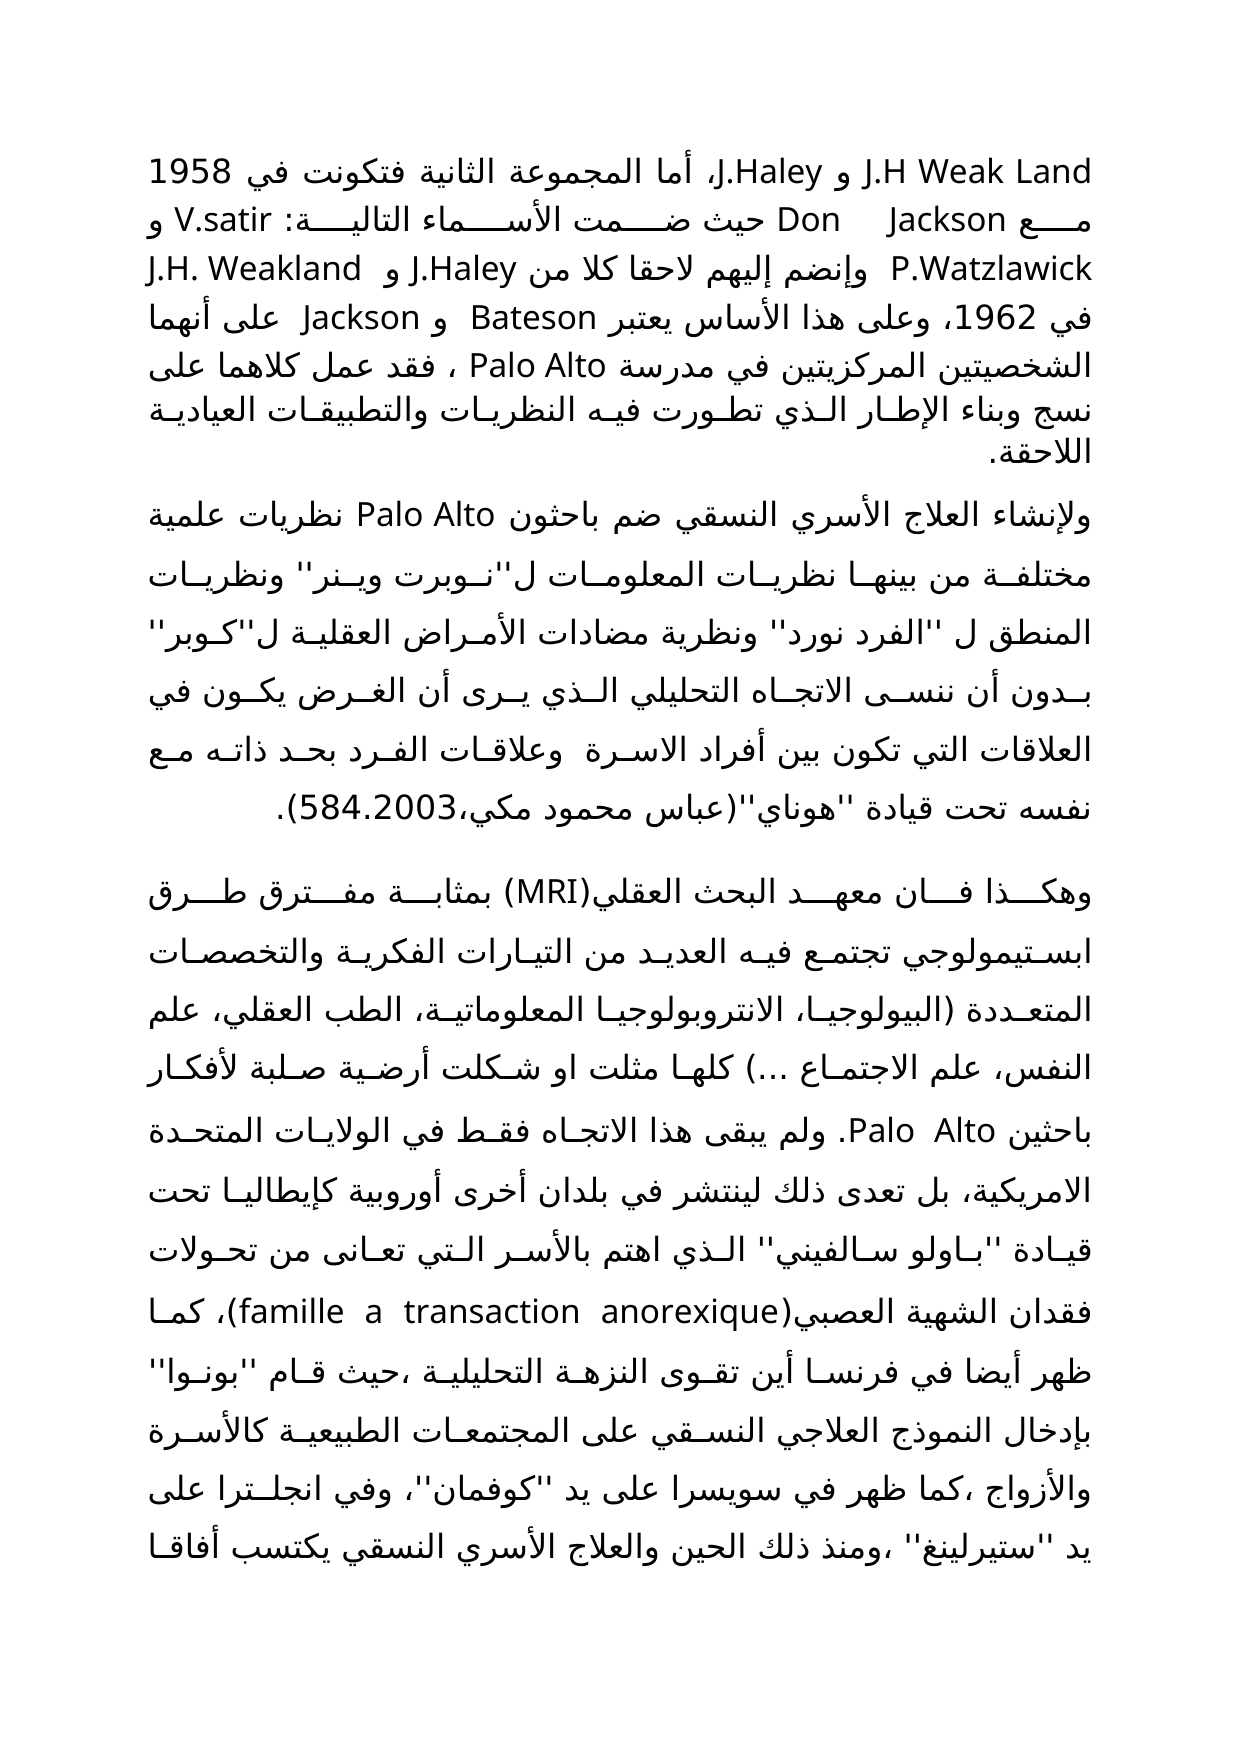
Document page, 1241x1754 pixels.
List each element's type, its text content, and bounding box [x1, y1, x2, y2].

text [148, 148, 1093, 471]
text ولإنشاء العلاج الأسري النسقي ضم باحثون Palo Alto نظريات علمية مختلفة من بينها نظريات المعلومات ل''نوبرت وينر'' ونظريات المنطق ل ''الفرد نورد'' ونظرية مضادات الأمراض العقلية ل''كوبر'' بدون أن ننسى الاتجاه التحليلي الذي يرى أن الغرض يكون في العلاقات التي تكون بين أفراد الاسرة وعلاقات الفرد بحد ذاته مع نفسه تحت قيادة ''هوناي''(عباس محمود مكي،584.2003). [148, 491, 1093, 827]
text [148, 867, 1093, 1567]
